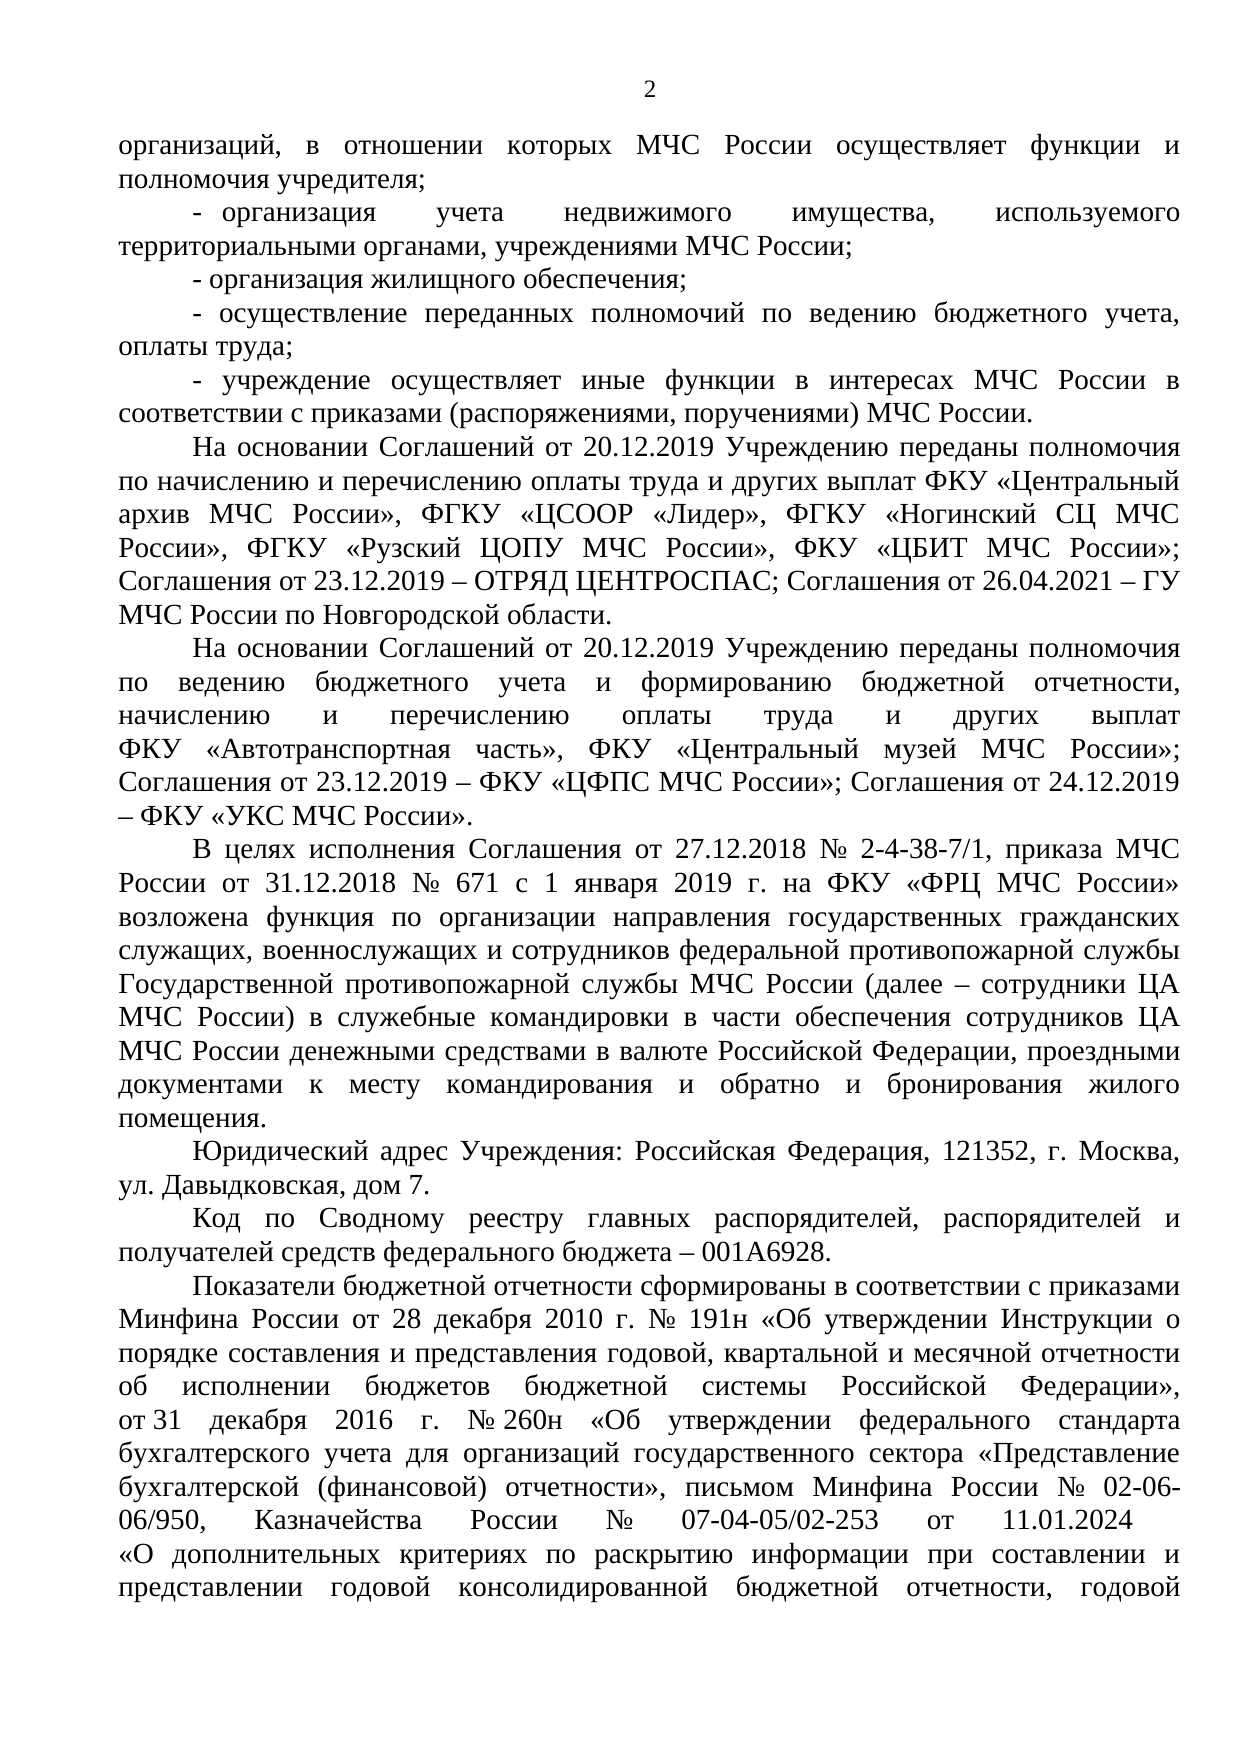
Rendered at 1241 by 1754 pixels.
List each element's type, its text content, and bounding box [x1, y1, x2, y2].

text Юридический адрес Учреждения: Российская Федерация, 121352, г. Москва, ул. Давыдковская, дом 7. [118, 1133, 1181, 1201]
text - учреждение осуществляет иные функции в интересах МЧС России в соответствии с приказами (распоряжениями, поручениями) МЧС России. [118, 362, 1181, 429]
text На основании Соглашений от 20.12.2019 Учреждению переданы полномочия по начислению и перечислению оплаты труда и других выплат ФКУ «Центральный архив МЧС России», ФГКУ «ЦСООР «Лидер», ФГКУ «Ногинский СЦ МЧС России», ФГКУ «Рузский ЦОПУ МЧС России», ФКУ «ЦБИТ МЧС России»; Соглашения от 23.12.2019 – ОТРЯД ЦЕНТРОСПАС; Соглашения от 26.04.2021 – ГУ МЧС России по Новгородской области. [118, 429, 1181, 630]
text - организация учета недвижимого имущества, используемого территориальными органами, учреждениями МЧС России; [118, 194, 1181, 261]
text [118, 127, 1181, 194]
text На основании Соглашений от 20.12.2019 Учреждению переданы полномочия по ведению бюджетного учета и формированию бюджетной отчетности, начислению и перечислению оплаты труда и других выплат ФКУ «Автотранспортная часть», ФКУ «Центральный музей МЧС России»; Соглашения от 23.12.2019 – ФКУ «ЦФПС МЧС России»; Соглашения от 24.12.2019 – ФКУ «УКС МЧС России». [118, 630, 1181, 832]
text - осуществление переданных полномочий по ведению бюджетного учета, оплаты труда; [118, 295, 1181, 362]
text В целях исполнения Соглашения от 27.12.2018 № 2-4-38-7/1, приказа МЧС России от 31.12.2018 № 671 с 1 января 2019 г. на ФКУ «ФРЦ МЧС России» возложена функция по организации направления государственных гражданских служащих, военнослужащих и сотрудников федеральной противопожарной службы Государственной противопожарной службы МЧС России (далее – сотрудники ЦА МЧС России) в служебные командировки в части обеспечения сотрудников ЦА МЧС России денежными средствами в валюте Российской Федерации, проездными документами к месту командирования и обратно и бронирования жилого помещения. [118, 832, 1181, 1133]
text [118, 1469, 1181, 1603]
text Код по Сводному реестру главных распорядителей, распорядителей и получателей средств федерального бюджета – 001А6928. [118, 1201, 1181, 1268]
text - организация жилищного обеспечения; [118, 261, 1181, 295]
